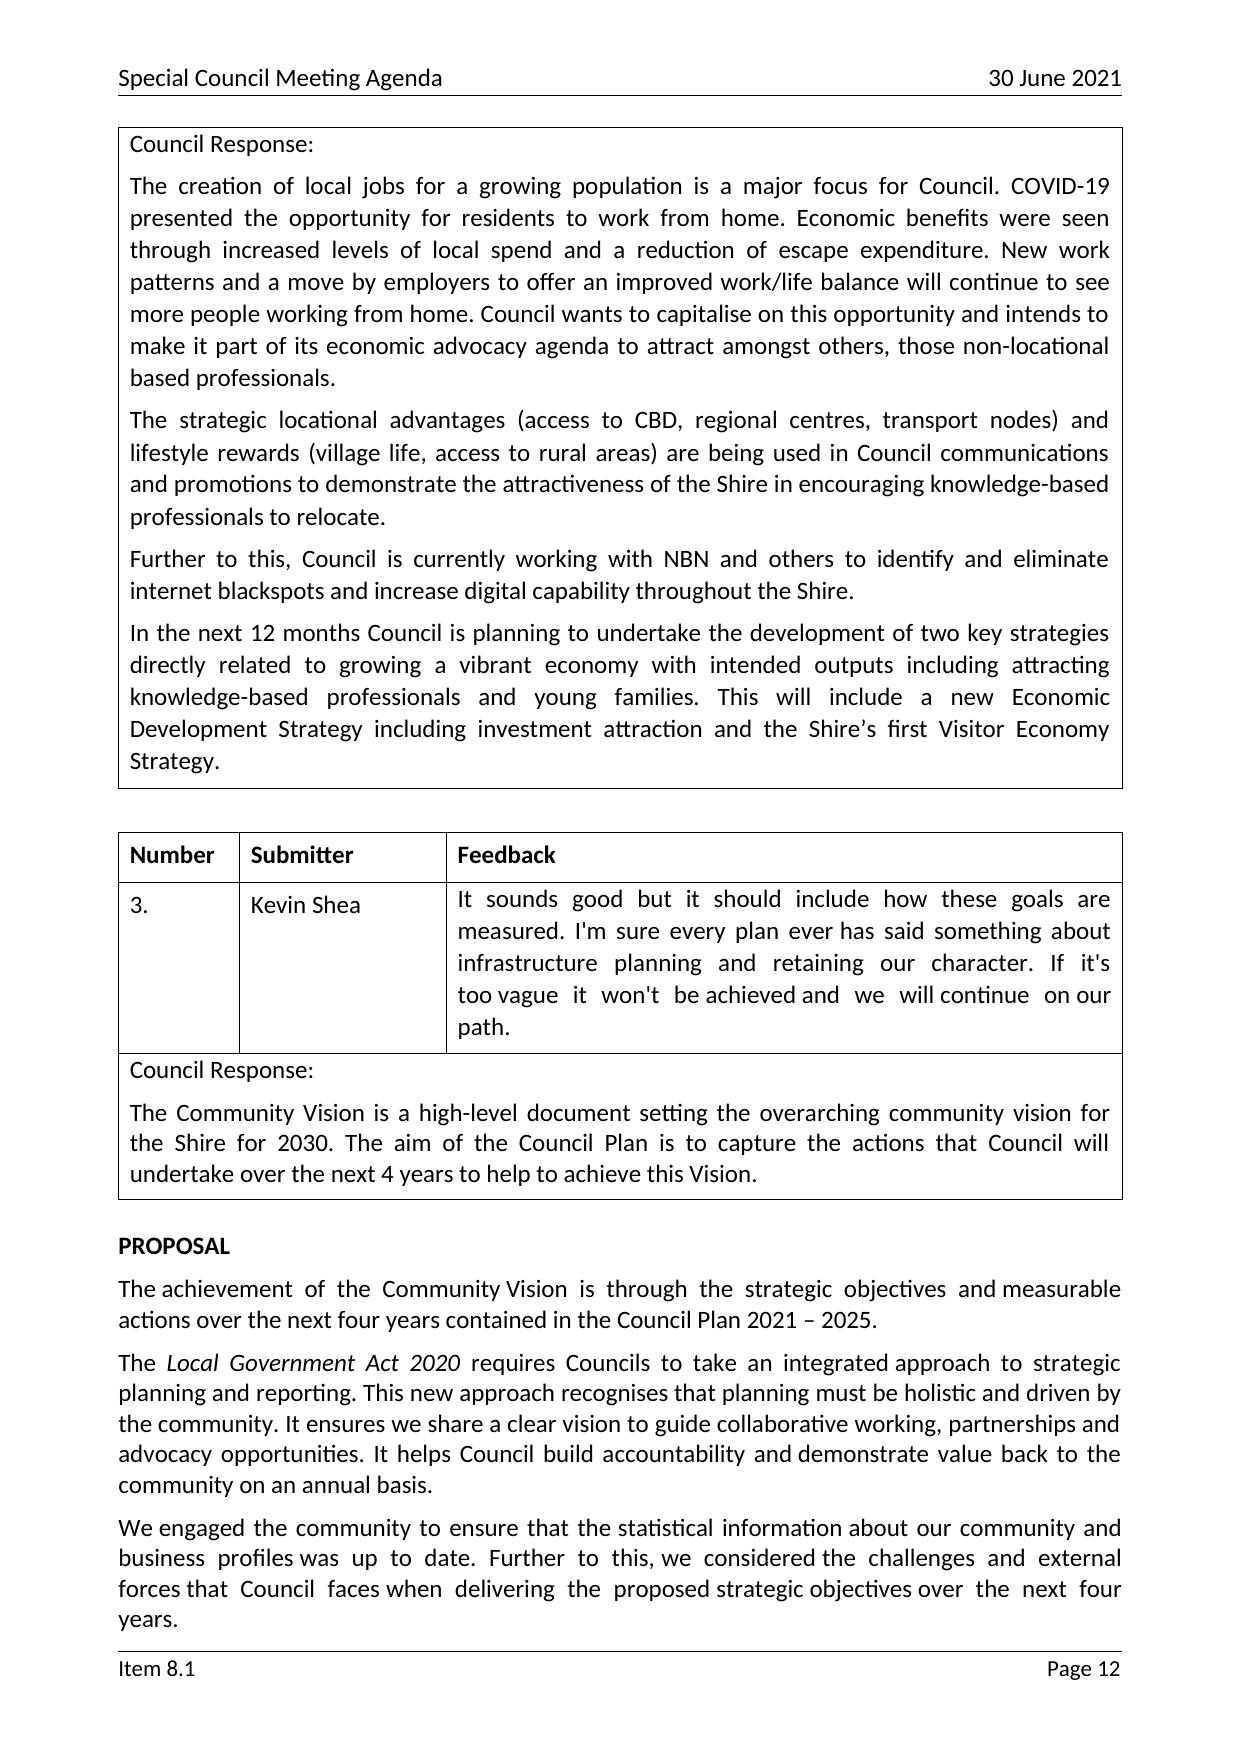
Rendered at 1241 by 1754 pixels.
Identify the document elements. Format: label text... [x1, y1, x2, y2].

table_cell Kevin Shea [240, 883, 446, 1053]
table_header Number [119, 833, 239, 882]
table_header Council Response: The creation of local jobs for a growing population is a major focus for Council. COVID-19 presented the opportunity for residents to work from home. Economic benefits were seen through increased levels of local spend and a reduction of escape expenditure. New work patterns and a move by employers to offer an improved work/life balance will continue to see more people working from home. Council wants to capitalise on this opportunity and intends to make it part of its economic advocacy agenda to attract amongst others, those non-locational based professionals. The strategic locational advantages (access to CBD, regional centres, transport nodes) and lifestyle rewards (village life, access to rural areas) are being used in Council communications and promotions to demonstrate the attractiveness of the Shire in encouraging knowledge-based professionals to relocate. Further to this, Council is currently working with NBN and others to identify and eliminate internet blackspots and increase digital capability throughout the Shire. In the next 12 months Council is planning to undertake the development of two key strategies directly related to growing a vibrant economy with intended outputs including attracting knowledge-based professionals and young families. This will include a new Economic Development Strategy including investment attraction and the Shire’s first Visitor Economy Strategy. [119, 128, 1122, 788]
table_cell It sounds good but it should include how these goals are measured. I'm sure every plan ever has said something about infrastructure planning and retaining our character. If it's too vague it won't be achieved and we will continue on our path. [447, 883, 1122, 1053]
text We engaged the community to ensure that the statistical information about our community and business profiles was up to date. Further to this, we considered the challenges and external forces that Council faces when delivering the proposed strategic objectives over the next four years. [118, 1512, 1122, 1634]
table_header Feedback [447, 833, 1122, 882]
subtitle Proposal [118, 1230, 1122, 1261]
text The Local Government Act 2020 requires Councils to take an integrated approach to strategic planning and reporting. This new approach recognises that planning must be holistic and driven by the community. It ensures we share a clear vision to guide collaborative working, partnerships and advocacy opportunities. It helps Council build accountability and demonstrate value back to the community on an annual basis. [118, 1347, 1122, 1499]
table_cell Council Response: The Community Vision is a high-level document setting the overarching community vision for the Shire for 2030. The aim of the Council Plan is to capture the actions that Council will undertake over the next 4 years to help to achieve this Vision. [119, 1054, 1122, 1199]
text The achievement of the Community Vision is through the strategic objectives and measurable actions over the next four years contained in the Council Plan 2021 – 2025. [118, 1273, 1122, 1334]
table_cell 3. [119, 883, 239, 1053]
table_header Submitter [240, 833, 446, 882]
